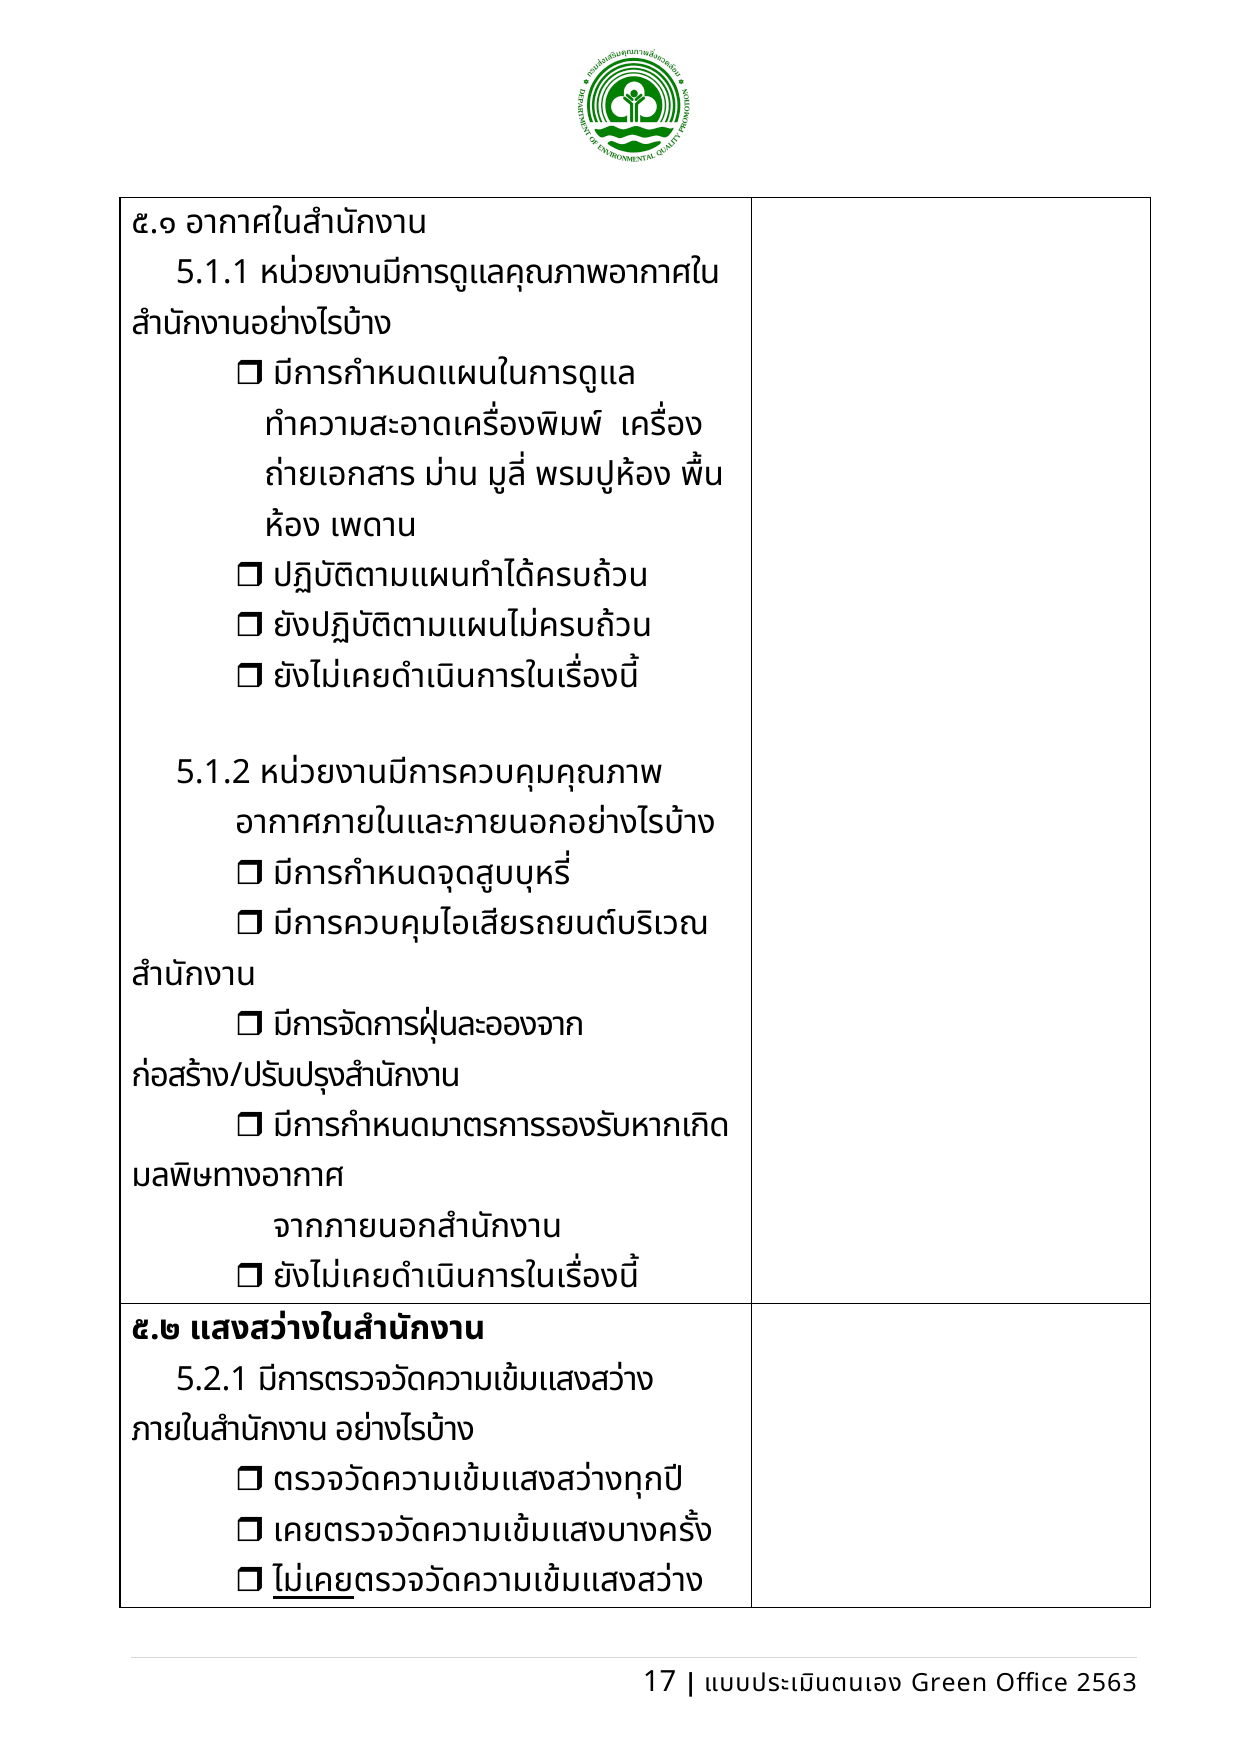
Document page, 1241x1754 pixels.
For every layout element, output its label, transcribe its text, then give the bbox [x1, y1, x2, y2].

table_cell ๕.๑ อากาศในสำนักงาน 5.1.1 หน่วยงานมีการดูแลคุณภาพอากาศในสำนักงานอย่างไรบ้าง มีการกำหนดแผนในการดูแลทำความสะอาดเครื่องพิมพ์ เครื่องถ่ายเอกสาร ม่าน มูลี่ พรมปูห้อง พื้นห้อง เพดาน ปฏิบัติตามแผนทำได้ครบถ้วน ยังปฏิบัติตามแผนไม่ครบถ้วน ยังไม่เคยดำเนินการในเรื่องนี้ 5.1.2 หน่วยงานมีการควบคุมคุณภาพอากาศภายในและภายนอกอย่างไรบ้าง มีการกำหนดจุดสูบบุหรี่ มีการควบคุมไอเสียรถยนต์บริเวณสำนักงาน มีการจัดการฝุ่นละอองจากก่อสร้าง/ปรับปรุงสำนักงาน มีการกำหนดมาตรการรองรับหากเกิดมลพิษทางอากาศ จากภายนอกสำนักงาน ยังไม่เคยดำเนินการในเรื่องนี้ [121, 198, 751, 1303]
table_cell [752, 1304, 1150, 1607]
picture [573, 44, 695, 168]
table_cell [752, 198, 1150, 1303]
